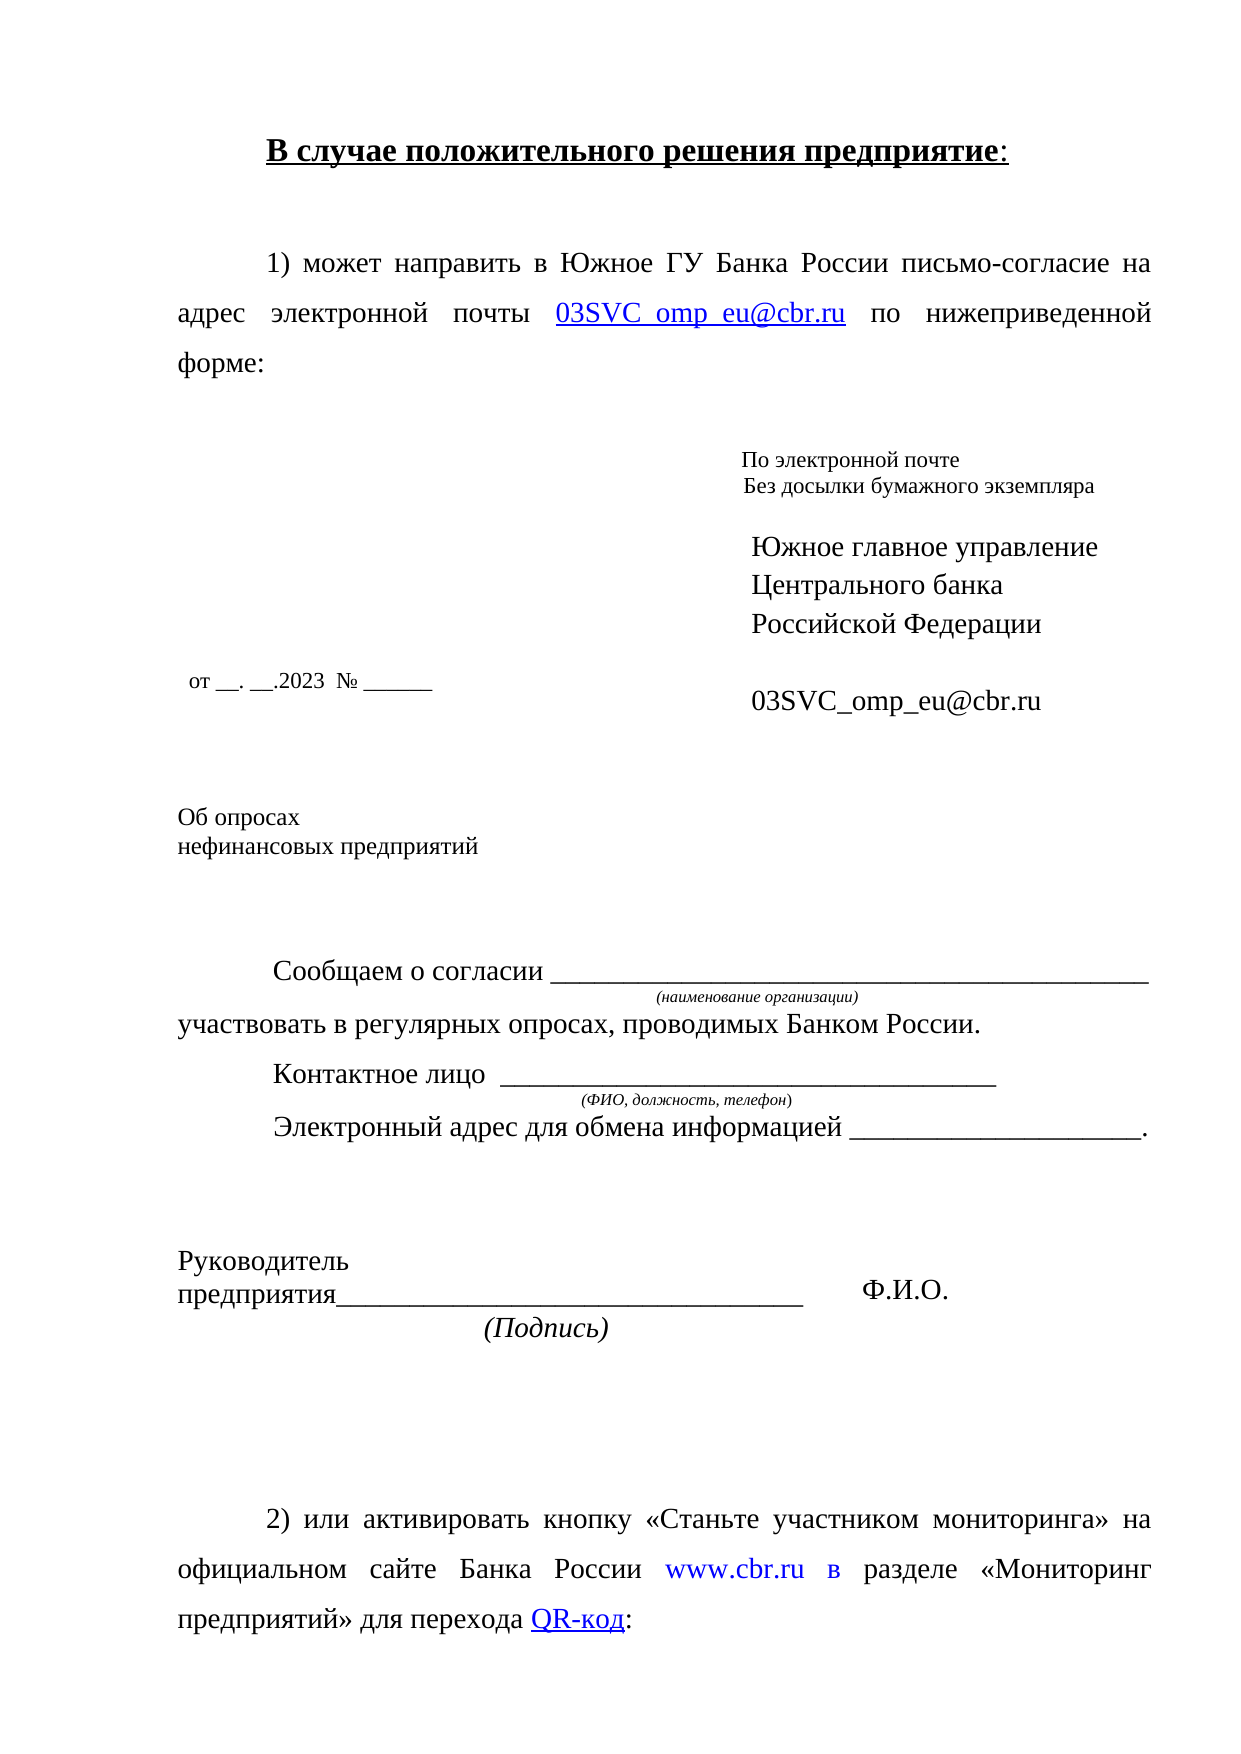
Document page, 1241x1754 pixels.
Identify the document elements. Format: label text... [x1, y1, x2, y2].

text Контактное лицо __________________________________ [177, 1056, 1152, 1090]
text участвовать в регулярных опросах, проводимых Банком России. [177, 1006, 1152, 1039]
table_header Руководитель предприятия________________________________ (Подпись) [166, 1243, 814, 1363]
text 2) или активировать кнопку «Станьте участником мониторинга» на официальном сайте Банка России www.cbr.ru в разделе «Мониторинг предприятий» для перехода QR-код: [177, 1501, 1152, 1635]
text Без досылки бумажного экземпляра [177, 472, 1152, 499]
table_header от __. __.2023 № ______ [177, 529, 740, 749]
text Сообщаем о согласии _________________________________________ [177, 953, 1152, 987]
text нефинансовых предприятий [177, 831, 1152, 860]
table_header Ф.И.О. [814, 1243, 1163, 1363]
text 1) может направить в Южное ГУ Банка России письмо-согласие на адрес электронной почты 03SVC_omp_eu@cbr.ru по нижеприведенной форме: [177, 245, 1152, 379]
text Электронный адрес для обмена информацией ____________________. [177, 1109, 1152, 1142]
table_header Южное главное управление Центрального банка Российской Федерации 03SVC_omp_eu@cbr.ru [740, 529, 1240, 749]
text По электронной почте [177, 446, 1152, 472]
text (наименование организации) [177, 987, 1152, 1006]
text (ФИО, должность, телефон) [177, 1090, 1152, 1109]
text В случае положительного решения предприятие: [177, 130, 1152, 168]
text Об опросах [177, 802, 1152, 831]
